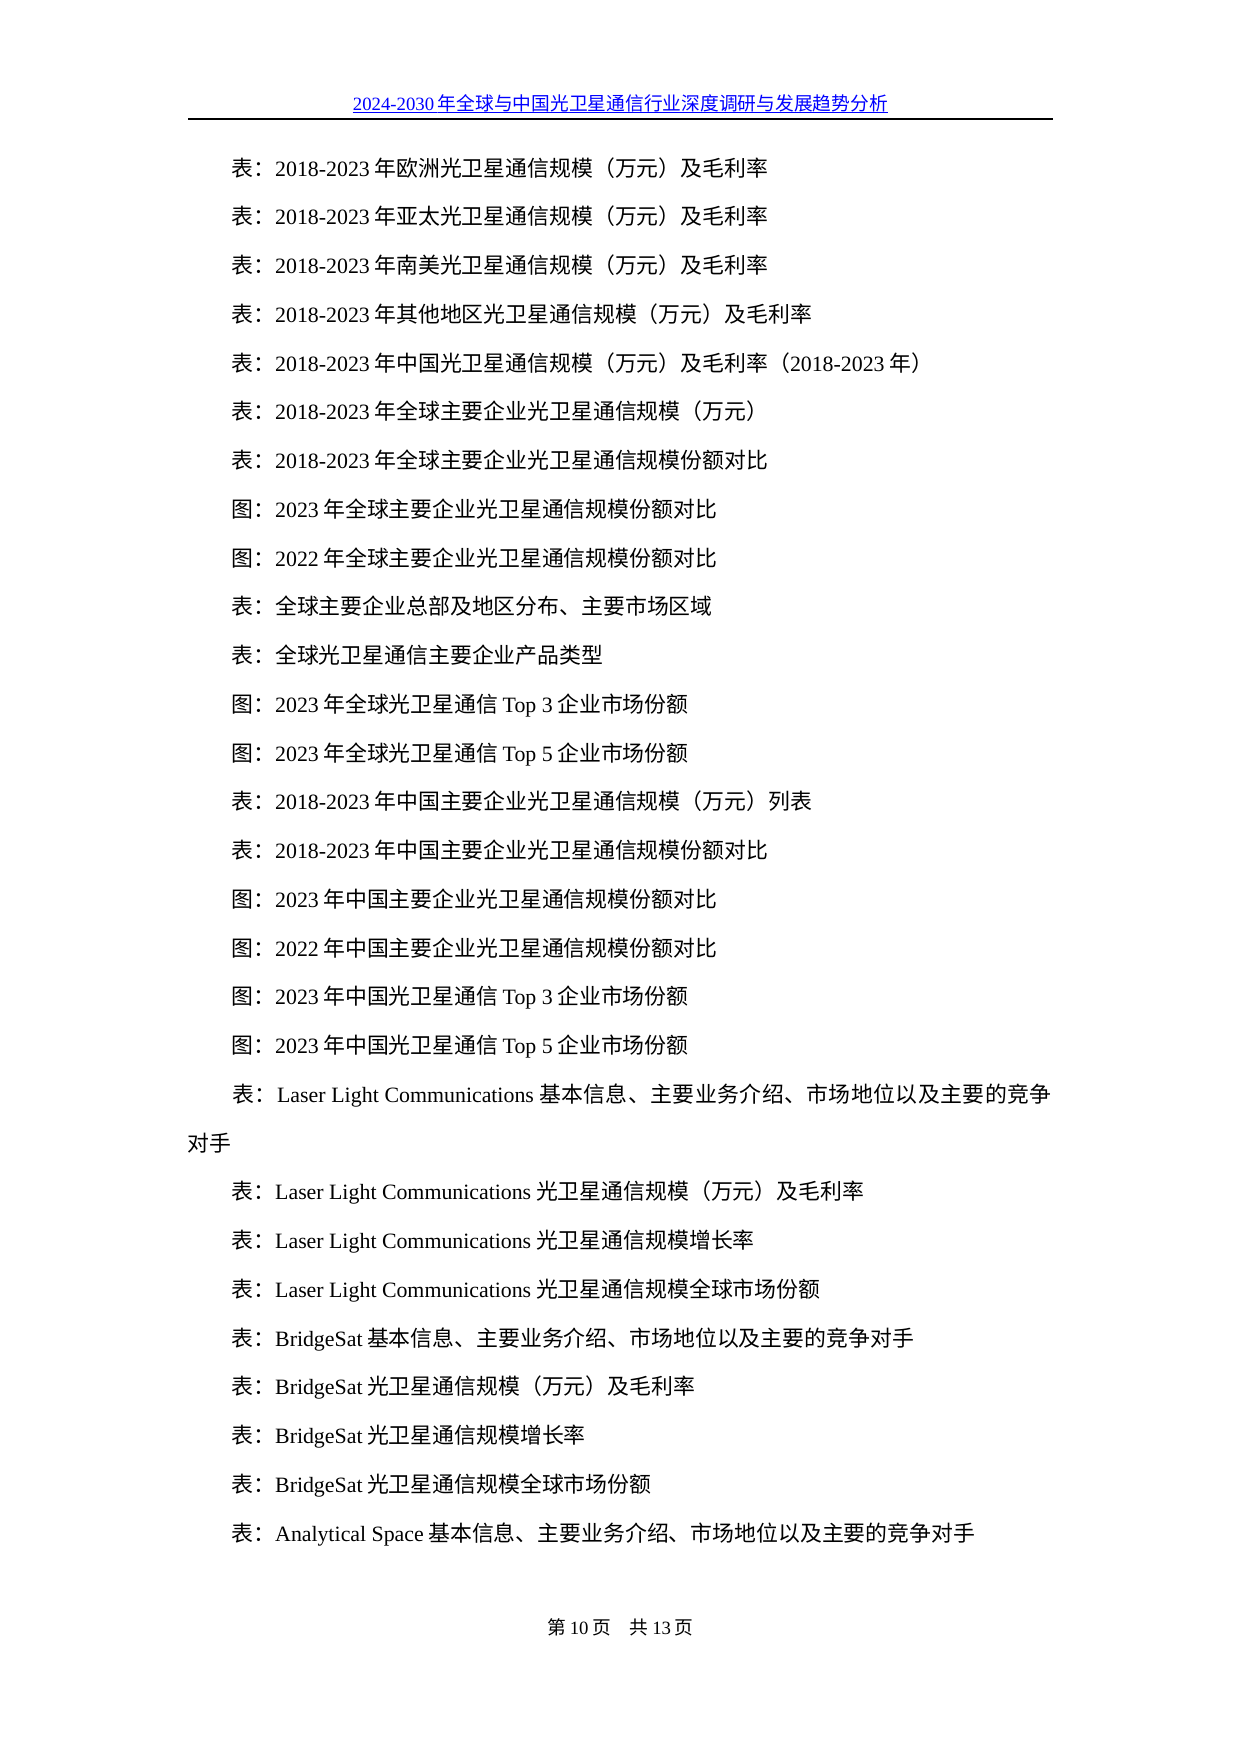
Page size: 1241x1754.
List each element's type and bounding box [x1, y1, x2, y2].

text [187, 150, 1053, 1548]
